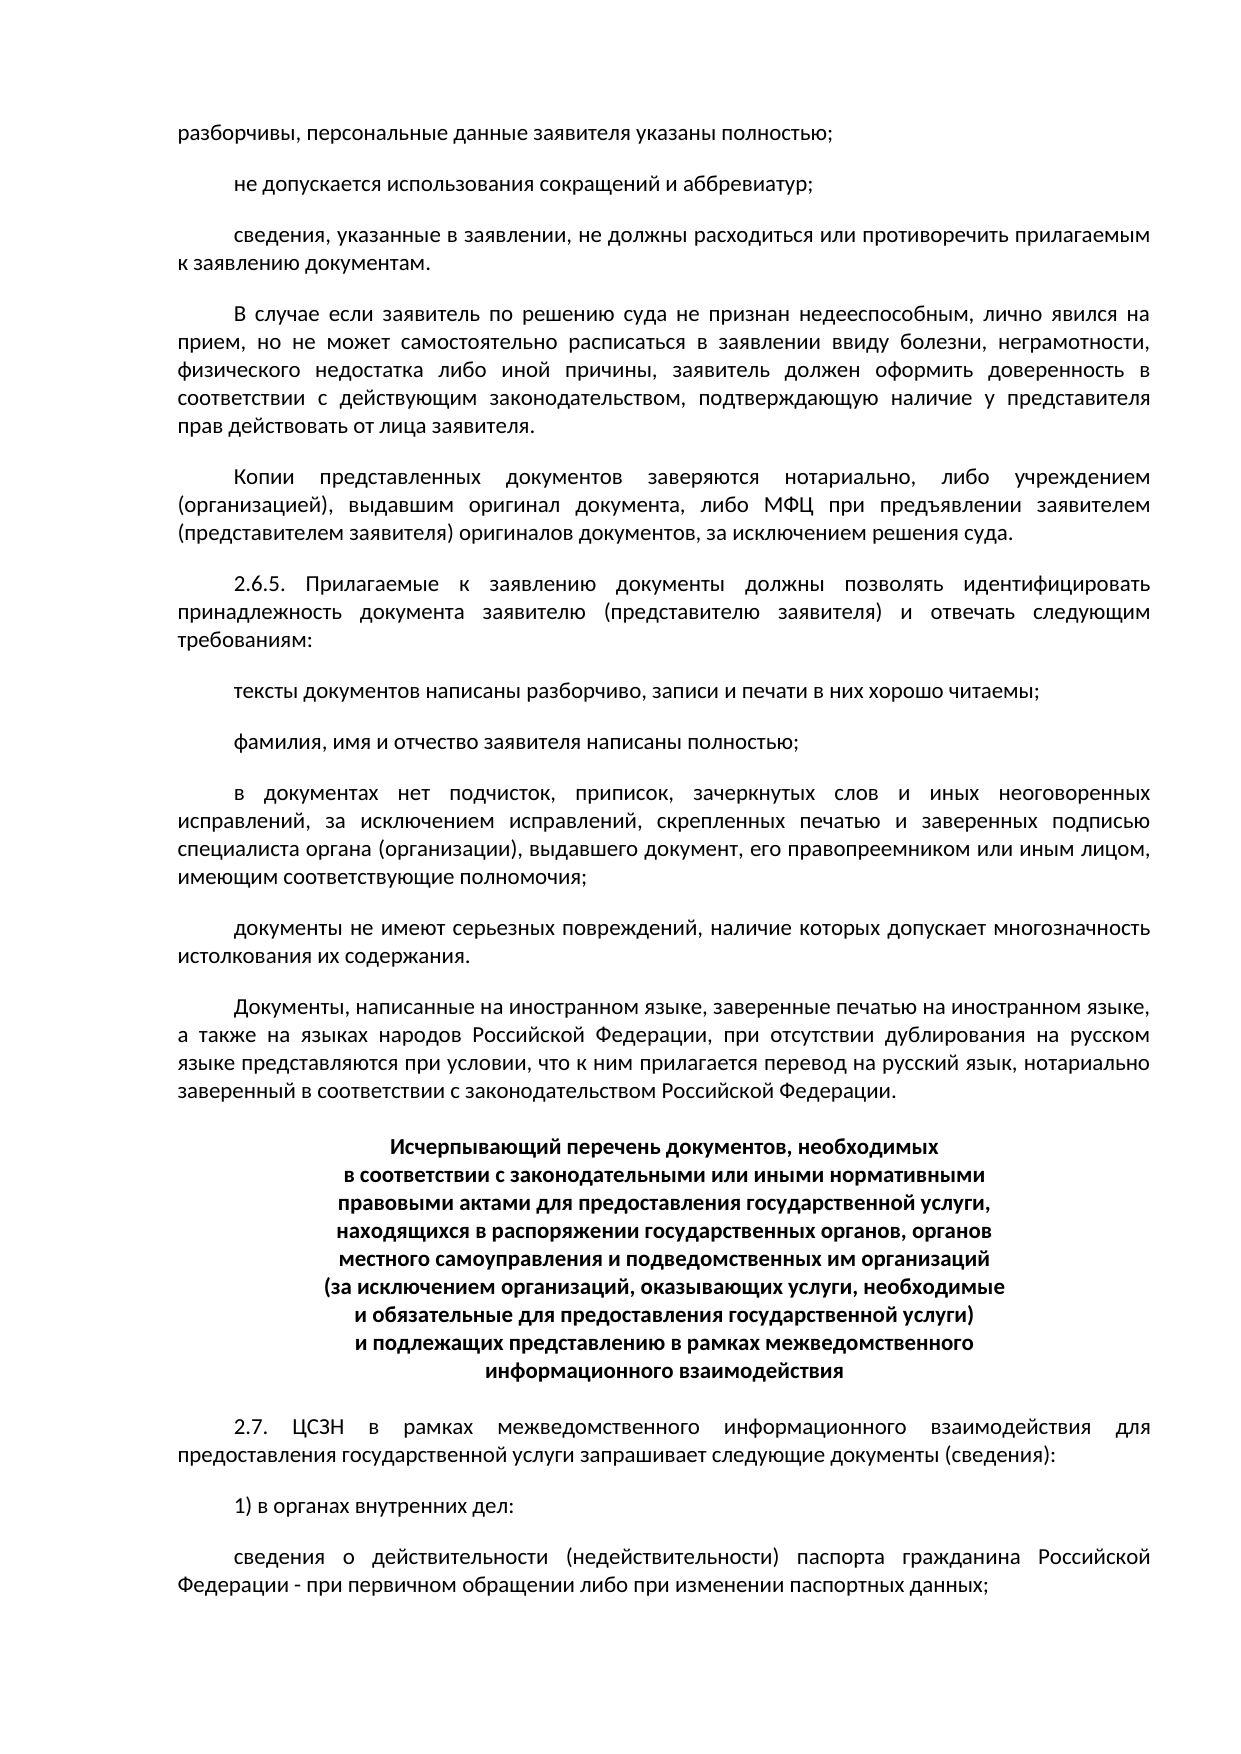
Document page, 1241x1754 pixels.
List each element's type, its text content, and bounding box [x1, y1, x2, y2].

text сведения, указанные в заявлении, не должны расходиться или противоречить прилагаемым к заявлению документам. [177, 220, 1152, 276]
text тексты документов написаны разборчиво, записи и печати в них хорошо читаемы; [177, 676, 1152, 704]
title Исчерпывающий перечень документов, необходимых [177, 1132, 1152, 1160]
title информационного взаимодействия [177, 1356, 1152, 1384]
text фамилия, имя и отчество заявителя написаны полностью; [177, 727, 1152, 755]
text 1) в органах внутренних дел: [177, 1491, 1152, 1519]
title (за исключением организаций, оказывающих услуги, необходимые [177, 1272, 1152, 1300]
title и подлежащих представлению в рамках межведомственного [177, 1328, 1152, 1356]
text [177, 118, 1152, 146]
title находящихся в распоряжении государственных органов, органов [177, 1216, 1152, 1244]
text в документах нет подчисток, приписок, зачеркнутых слов и иных неоговоренных исправлений, за исключением исправлений, скрепленных печатью и заверенных подписью специалиста органа (организации), выдавшего документ, его правопреемником или иным лицом, имеющим соответствующие полномочия; [177, 778, 1152, 890]
title местного самоуправления и подведомственных им организаций [177, 1244, 1152, 1272]
text Документы, написанные на иностранном языке, заверенные печатью на иностранном языке, а также на языках народов Российской Федерации, при отсутствии дублирования на русском языке представляются при условии, что к ним прилагается перевод на русский язык, нотариально заверенный в соответствии с законодательством Российской Федерации. [177, 992, 1152, 1104]
title правовыми актами для предоставления государственной услуги, [177, 1188, 1152, 1216]
text 2.7. ЦСЗН в рамках межведомственного информационного взаимодействия для предоставления государственной услуги запрашивает следующие документы (сведения): [177, 1412, 1152, 1468]
title в соответствии с законодательными или иными нормативными [177, 1160, 1152, 1188]
text В случае если заявитель по решению суда не признан недееспособным, лично явился на прием, но не может самостоятельно расписаться в заявлении ввиду болезни, неграмотности, физического недостатка либо иной причины, заявитель должен оформить доверенность в соответствии с действующим законодательством, подтверждающую наличие у представителя прав действовать от лица заявителя. [177, 299, 1152, 439]
title и обязательные для предоставления государственной услуги) [177, 1300, 1152, 1328]
text Копии представленных документов заверяются нотариально, либо учреждением (организацией), выдавшим оригинал документа, либо МФЦ при предъявлении заявителем (представителем заявителя) оригиналов документов, за исключением решения суда. [177, 462, 1152, 546]
text 2.6.5. Прилагаемые к заявлению документы должны позволять идентифицировать принадлежность документа заявителю (представителю заявителя) и отвечать следующим требованиям: [177, 569, 1152, 653]
text документы не имеют серьезных повреждений, наличие которых допускает многозначность истолкования их содержания. [177, 913, 1152, 969]
text сведения о действительности (недействительности) паспорта гражданина Российской Федерации - при первичном обращении либо при изменении паспортных данных; [177, 1542, 1152, 1598]
text не допускается использования сокращений и аббревиатур; [177, 169, 1152, 197]
